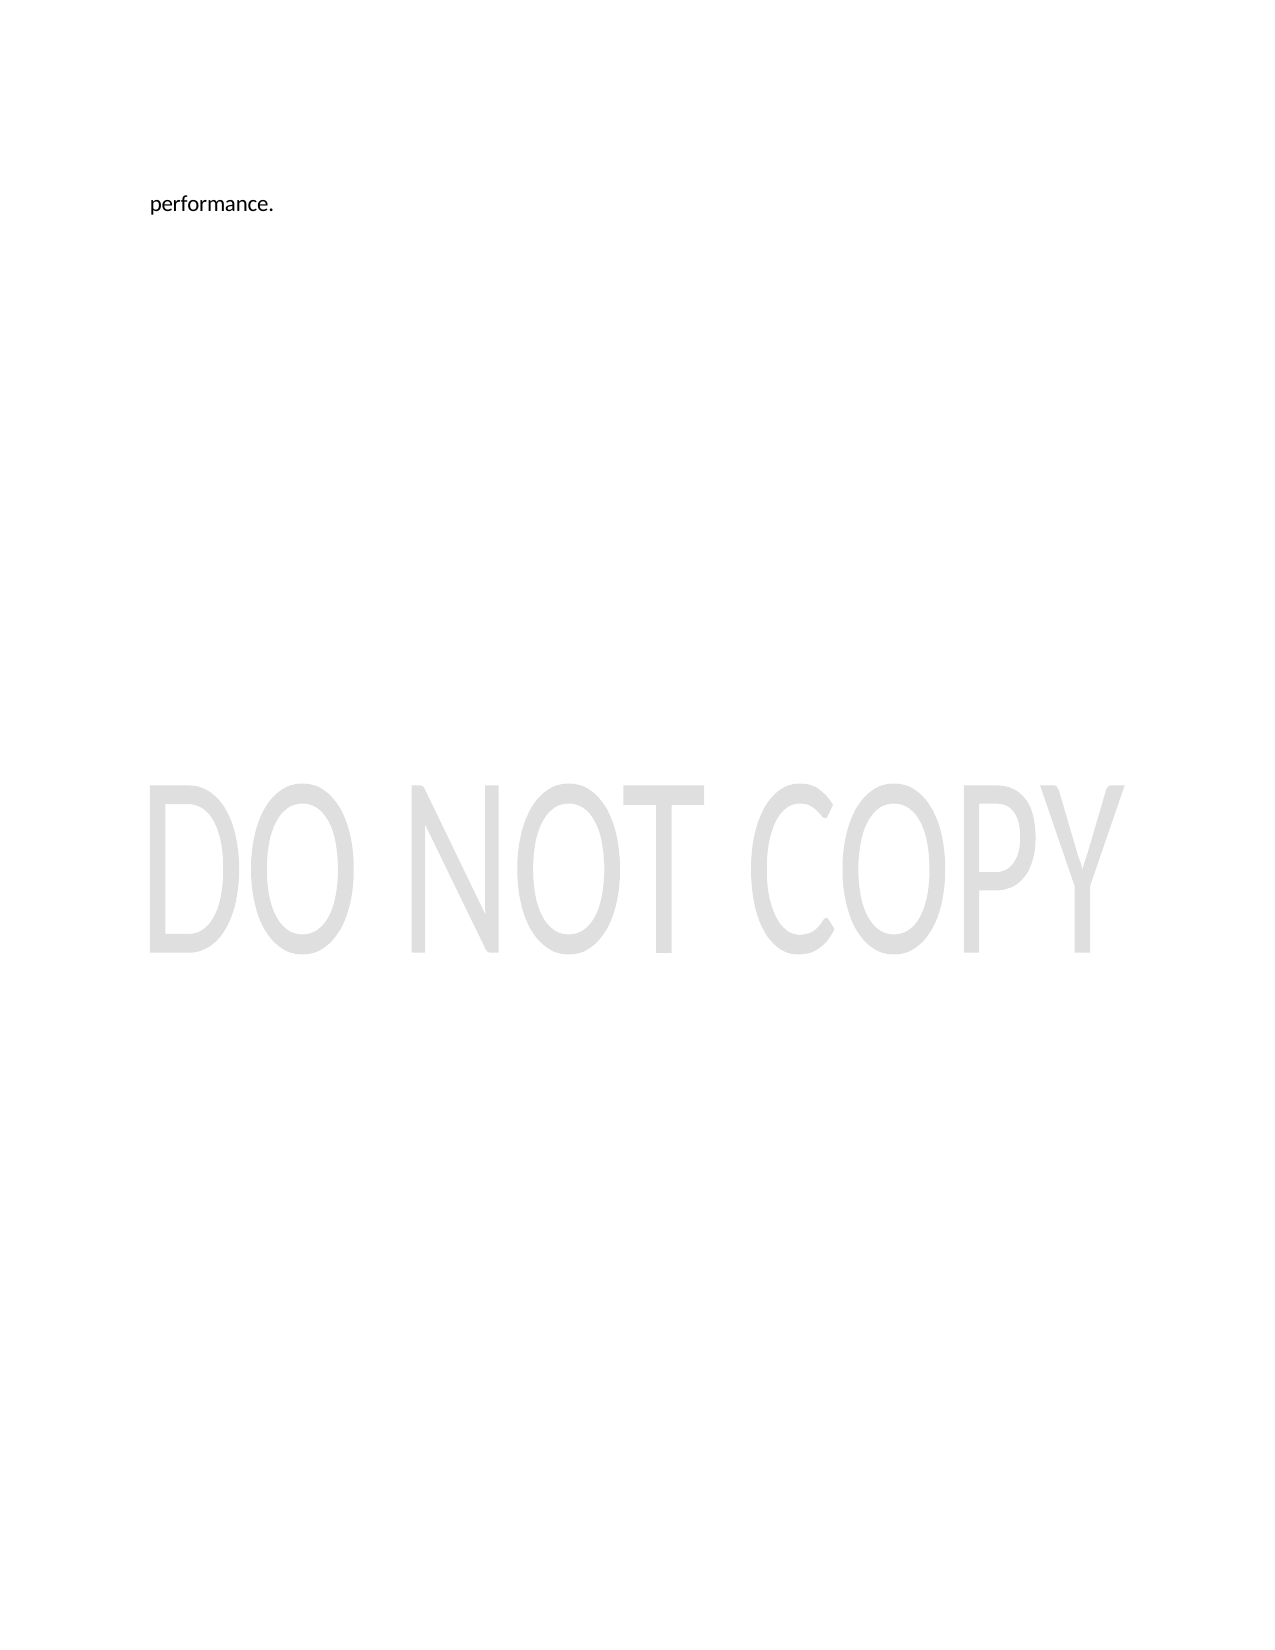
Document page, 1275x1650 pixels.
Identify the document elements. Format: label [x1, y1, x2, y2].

text [148, 189, 1122, 218]
